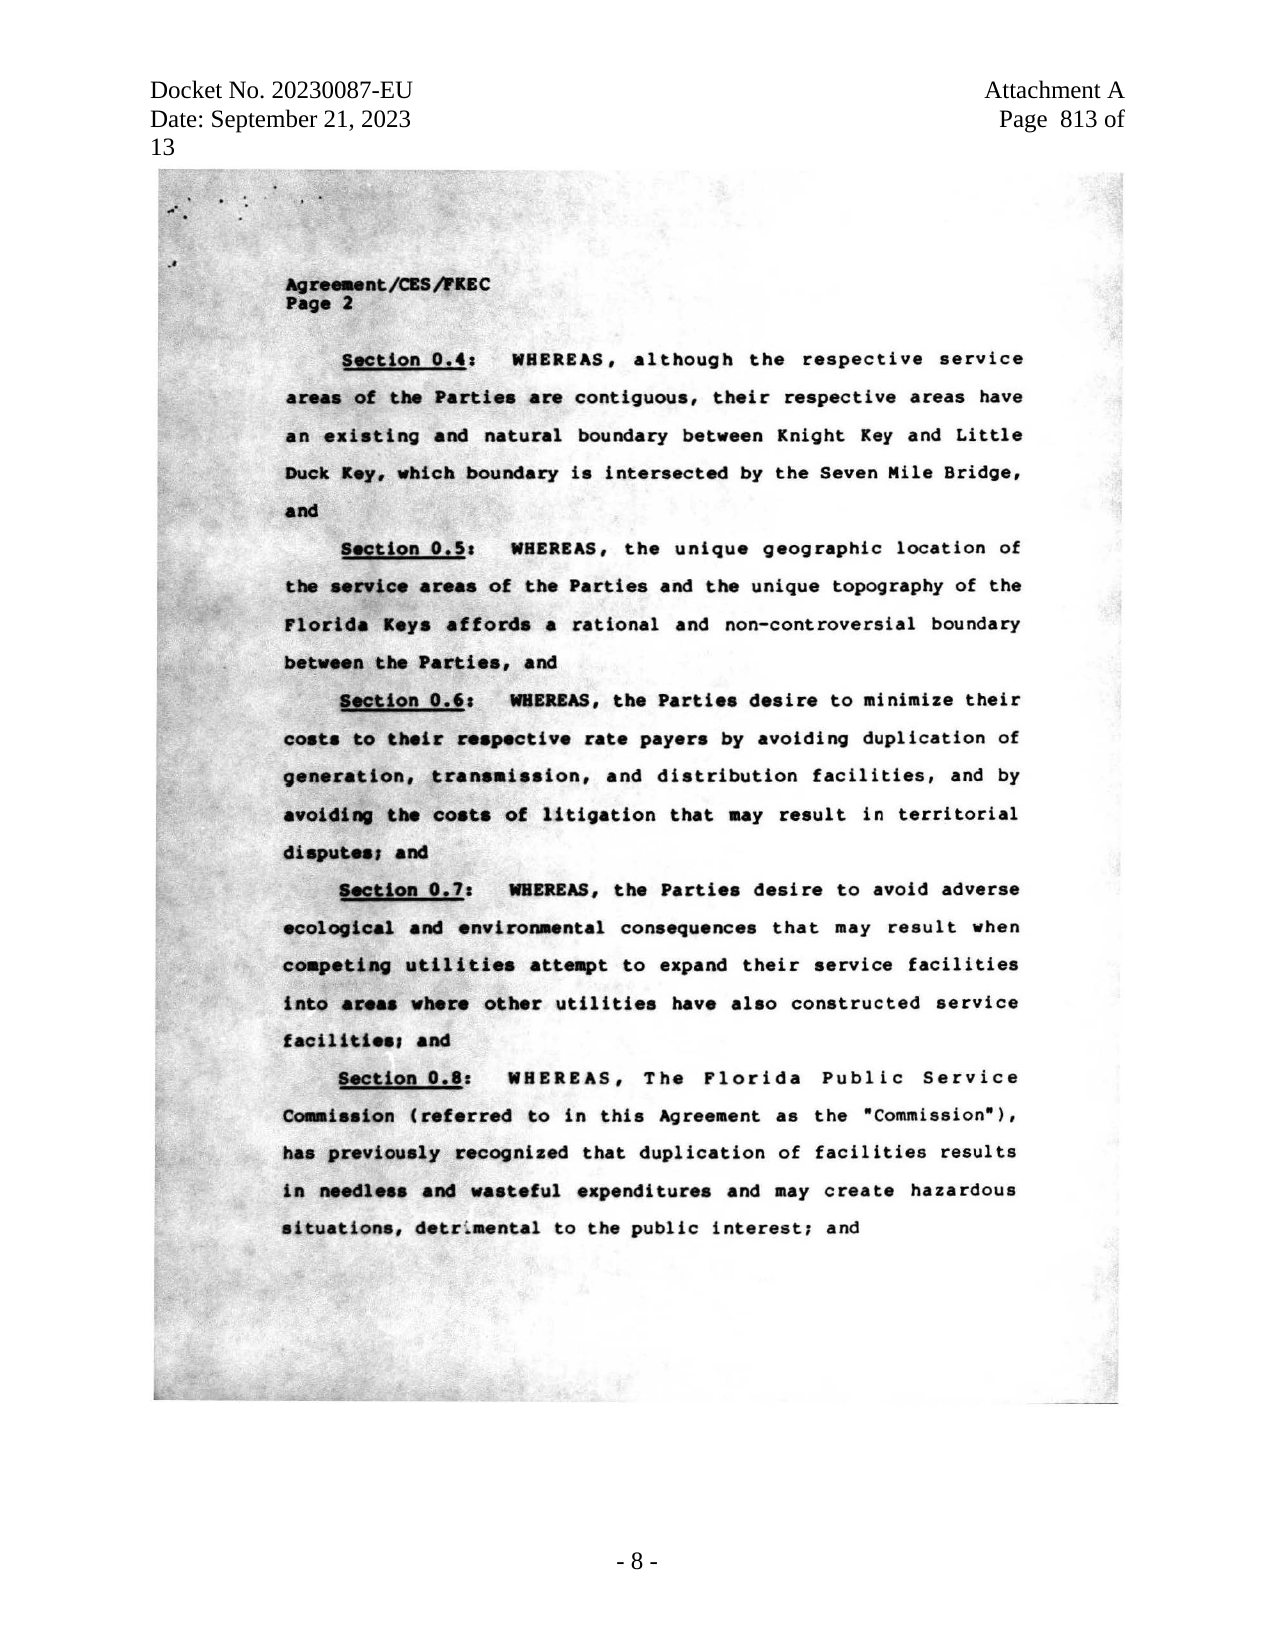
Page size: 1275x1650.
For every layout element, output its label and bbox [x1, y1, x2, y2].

picture [150, 165, 1125, 1407]
